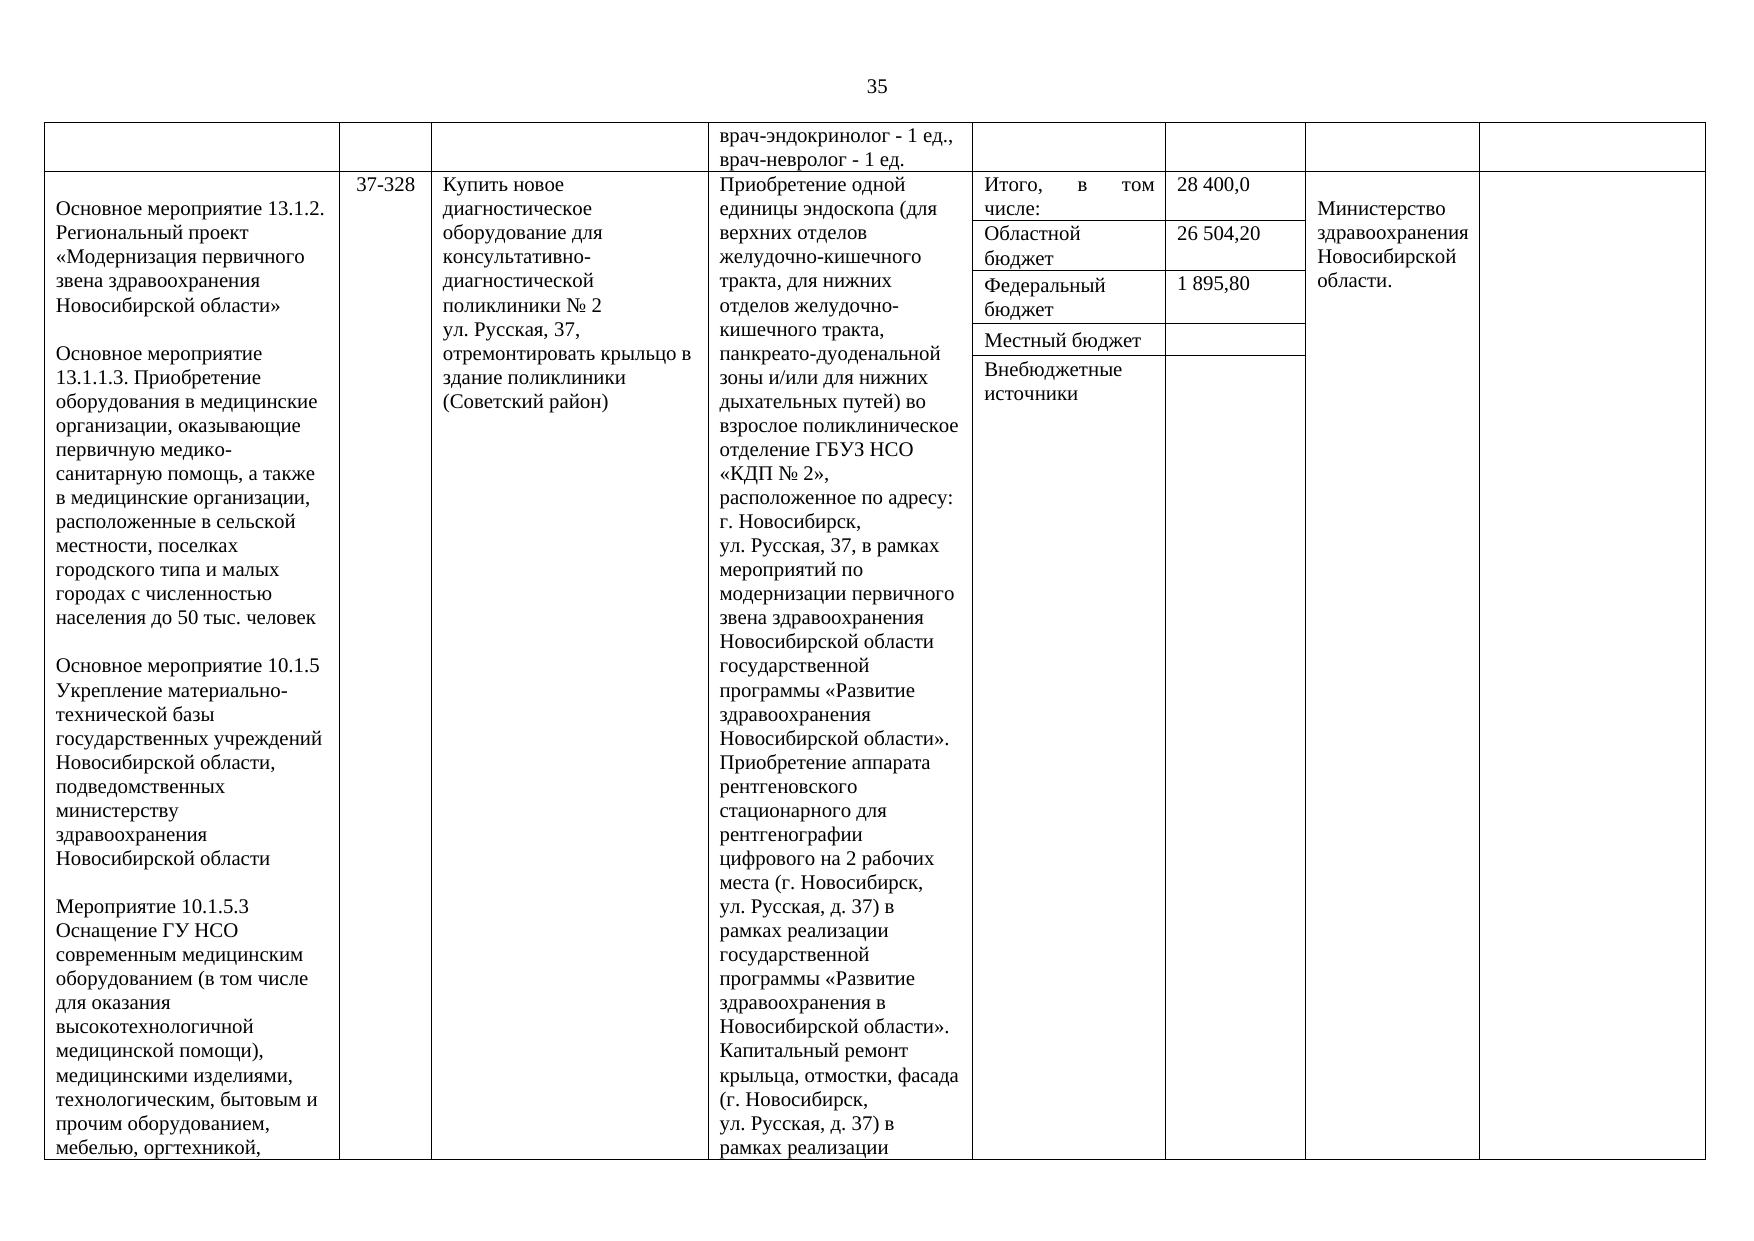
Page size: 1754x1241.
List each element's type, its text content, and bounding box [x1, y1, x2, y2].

table_cell [1166, 324, 1305, 355]
table_cell [1166, 356, 1305, 1159]
table_cell Итого, в том числе: [973, 172, 1165, 220]
table_cell 37-328 [340, 172, 431, 1159]
table_cell Основное мероприятие 13.1.2. Региональный проект «Модернизация первичного звена здравоохранения Новосибирской области» Основное мероприятие 13.1.1.3. Приобретение оборудования в медицинские организации, оказывающие первичную медико-санитарную помощь, а также в медицинские организации, расположенные в сельской местности, поселках городского типа и малых городах с численностью населения до 50 тыс. человек Основное мероприятие 10.1.5 Укрепление материально-технической базы государственных учреждений Новосибирской области, подведомственных министерству здравоохранения Новосибирской области Мероприятие 10.1.5.3 Оснащение ГУ НСО современным медицинским оборудованием (в том числе для оказания высокотехнологичной медицинской помощи), медицинскими изделиями, технологическим, бытовым и прочим оборудованием, мебелью, оргтехникой, специальной литературой [45, 172, 339, 1159]
table_cell Местный бюджет [973, 324, 1165, 355]
table_cell Областной бюджет [973, 221, 1165, 269]
table_cell 1 895,80 [1166, 271, 1305, 323]
table_cell 28 400,0 [1166, 172, 1305, 220]
table_cell [1166, 123, 1305, 171]
table_cell 26 504,20 [1166, 221, 1305, 269]
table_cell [973, 123, 1165, 171]
table_cell [1480, 172, 1705, 1159]
table_cell Купить новое диагностическое оборудование для консультативно-диагностической поликлиники № 2 ул. Русская, 37, отремонтировать крыльцо в здание поликлиники (Советский район) [432, 172, 708, 1159]
table_cell Приобретение одной единицы эндоскопа (для верхних отделов желудочно-кишечного тракта, для нижних отделов желудочно-кишечного тракта, панкреато-дуоденальной зоны и/или для нижних дыхательных путей) во взрослое поликлиническое отделение ГБУЗ НСО «КДП № 2», расположенное по адресу: г. Новосибирск, ул. Русская, 37, в рамках мероприятий по модернизации первичного звена здравоохранения Новосибирской области государственной программы «Развитие здравоохранения Новосибирской области». Приобретение аппарата рентгеновского стационарного для рентгенографии цифрового на 2 рабочих места (г. Новосибирск, ул. Русская, д. 37) в рамках реализации государственной программы «Развитие здравоохранения в Новосибирской области». Капитальный ремонт крыльца, отмостки, фасада (г. Новосибирск, ул. Русская, д. 37) в рамках реализации государственной программы «Развитие здравоохранения в Новосибирской области» . [709, 172, 972, 1159]
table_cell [973, 356, 1165, 1159]
table_cell Федеральный бюджет [973, 271, 1165, 323]
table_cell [1306, 172, 1479, 1159]
